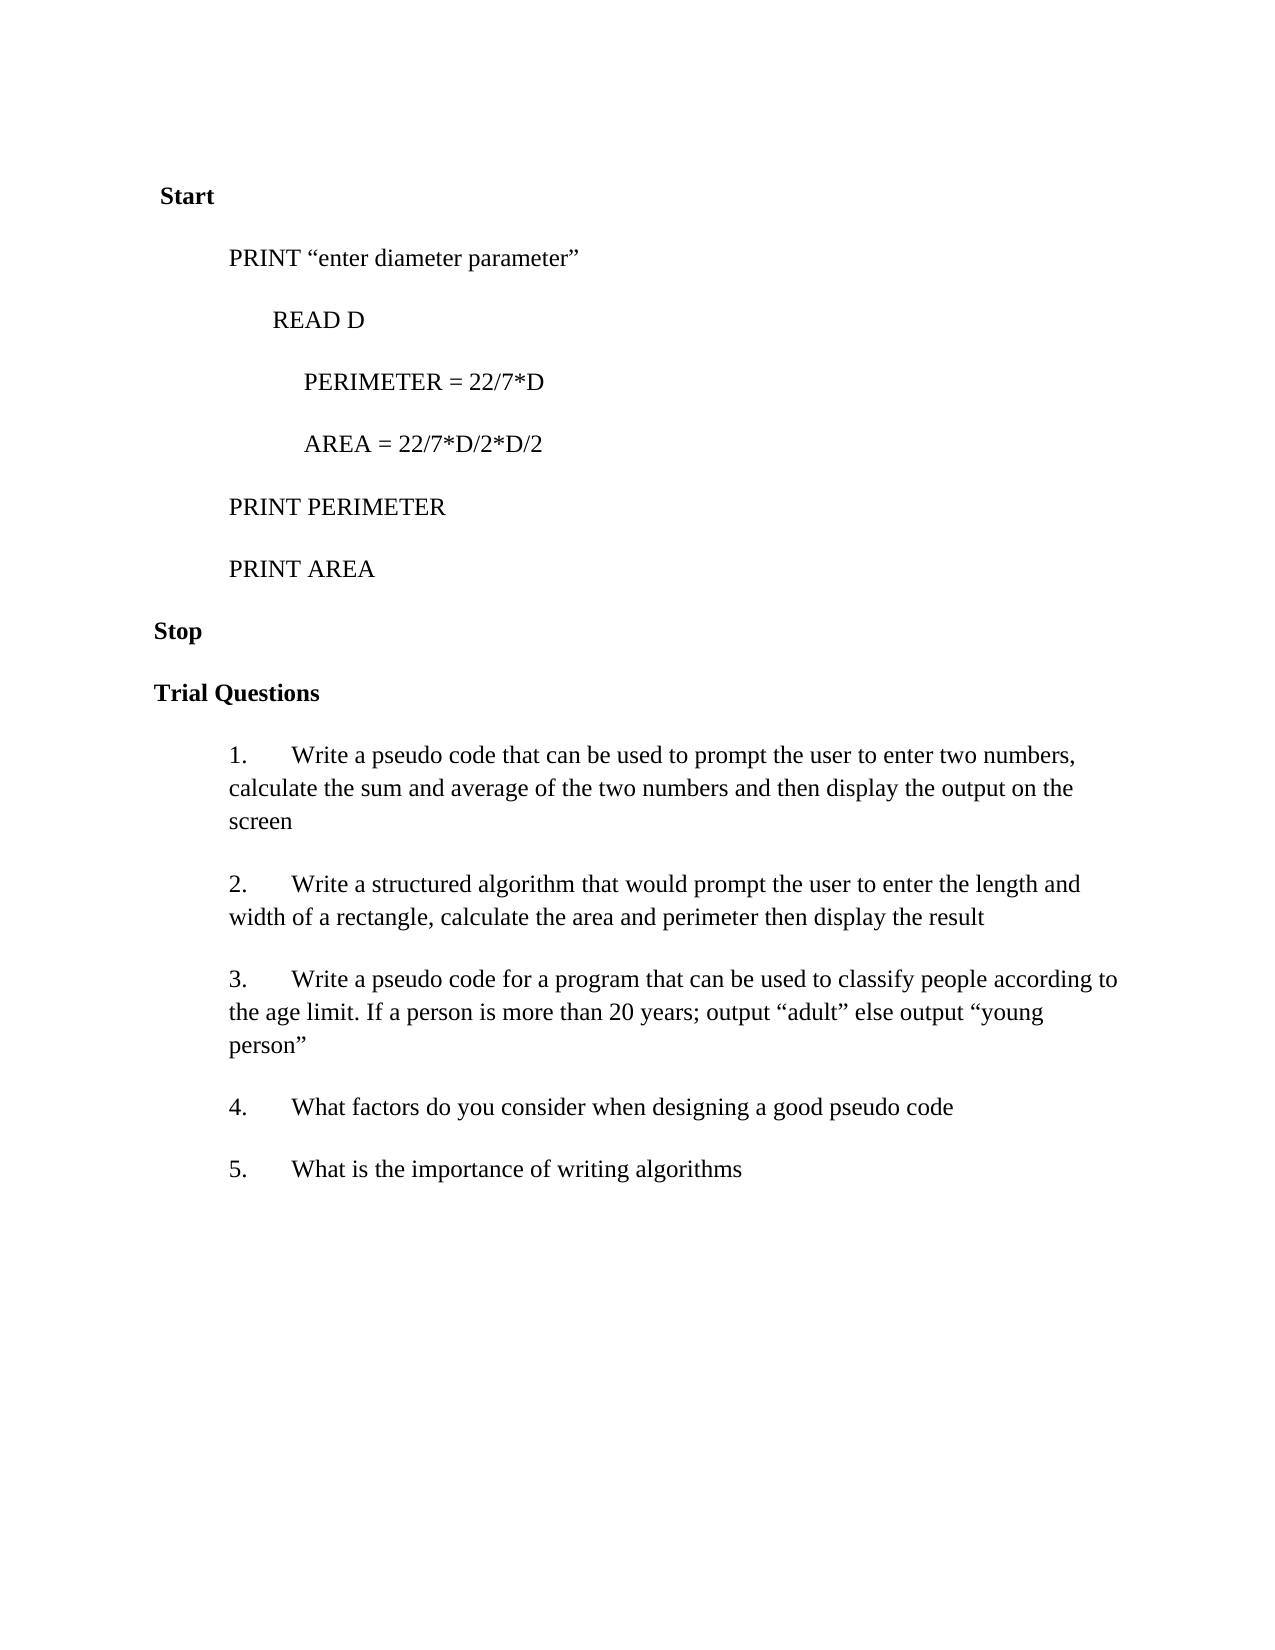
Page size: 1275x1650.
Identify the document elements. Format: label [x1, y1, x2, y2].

table_header [152, 150, 1127, 1251]
